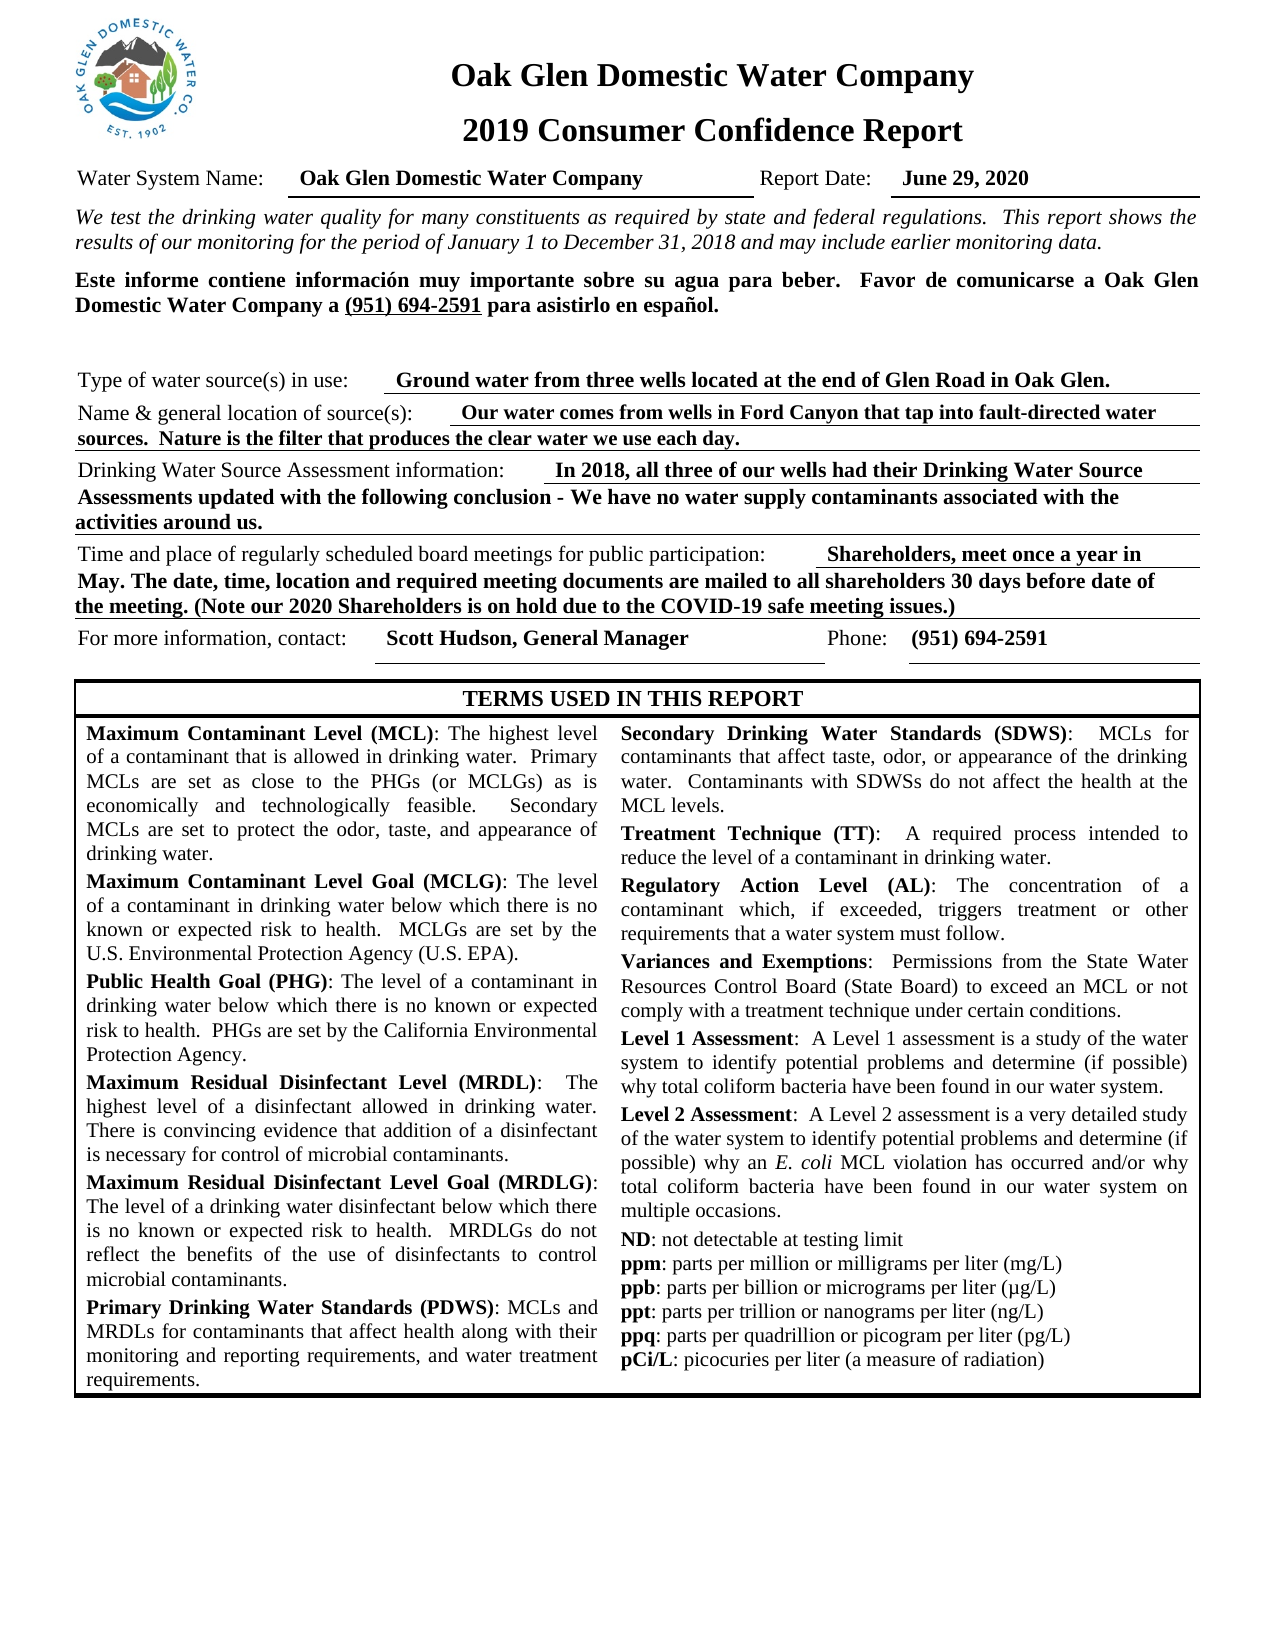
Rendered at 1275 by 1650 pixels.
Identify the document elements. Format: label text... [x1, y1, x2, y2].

table_cell Shareholders, meet once a year in [816, 535, 1200, 567]
table_header June 29, 2020 [891, 165, 1200, 196]
table_cell For more information, contact: [75, 619, 375, 663]
table_cell Drinking Water Source Assessment information: [75, 451, 544, 483]
table_cell In 2018, all three of our wells had their Drinking Water Source [544, 451, 1200, 483]
table_cell Scott Hudson, General Manager [375, 619, 825, 663]
subtitle 2019 Consumer Confidence Report [206, 110, 1200, 148]
table_cell (951) 694-2591 [909, 619, 1200, 663]
table_cell Maximum Contaminant Level (MCL): The highest level of a contaminant that is allowed in drinking water. Primary MCLs are set as close to the PHGs (or MCLGs) as is economically and technologically feasible. Secondary MCLs are set to protect the odor, taste, and appearance of drinking water. Maximum Contaminant Level Goal (MCLG): The level of a contaminant in drinking water below which there is no known or expected risk to health. MCLGs are set by the U.S. Environmental Protection Agency (U.S. EPA). Public Health Goal (PHG): The level of a contaminant in drinking water below which there is no known or expected risk to health. PHGs are set by the California Environmental Protection Agency. Maximum Residual Disinfectant Level (MRDL): The highest level of a disinfectant allowed in drinking water. There is convincing evidence that addition of a disinfectant is necessary for control of microbial contaminants. Maximum Residual Disinfectant Level Goal (MRDLG): The level of a drinking water disinfectant below which there is no known or expected risk to health. MRDLGs do not reflect the benefits of the use of disinfectants to control microbial contaminants. Primary Drinking Water Standards (PDWS): MCLs and MRDLs for contaminants that affect health along with their monitoring and reporting requirements, and water treatment requirements. [76, 718, 609, 1393]
table_header Type of water source(s) in use: [75, 361, 384, 392]
table_cell Secondary Drinking Water Standards (SDWS): MCLs for contaminants that affect taste, odor, or appearance of the drinking water. Contaminants with SDWSs do not affect the health at the MCL levels. Treatment Technique (TT): A required process intended to reduce the level of a contaminant in drinking water. Regulatory Action Level (AL): The concentration of a contaminant which, if exceeded, triggers treatment or other requirements that a water system must follow. Variances and Exemptions: Permissions from the State Water Resources Control Board (State Board) to exceed an MCL or not comply with a treatment technique under certain conditions. Level 1 Assessment: A Level 1 assessment is a study of the water system to identify potential problems and determine (if possible) why total coliform bacteria have been found in our water system. Level 2 Assessment: A Level 2 assessment is a very detailed study of the water system to identify potential problems and determine (if possible) why an E. coli MCL violation has occurred and/or why total coliform bacteria have been found in our water system on multiple occasions. ND: not detectable at testing limit ppm: parts per million or milligrams per liter (mg/L) ppb: parts per billion or micrograms per liter (µg/L) ppt: parts per trillion or nanograms per liter (ng/L) ppq: parts per quadrillion or picogram per liter (pg/L) pCi/L: picocuries per liter (a measure of radiation) [609, 718, 1199, 1393]
table_cell May. The date, time, location and required meeting documents are mailed to all shareholders 30 days before date of the meeting. (Note our 2020 Shareholders is on hold due to the COVID-19 safe meeting issues.) [75, 567, 1200, 618]
table_cell Assessments updated with the following conclusion - We have no water supply contaminants associated with the activities around us. [75, 483, 1200, 534]
table_header TERMS USED IN THIS REPORT [76, 683, 1199, 714]
table_cell Our water comes from wells in Ford Canyon that tap into fault-directed water [450, 394, 1200, 425]
table_header Oak Glen Domestic Water Company [288, 165, 754, 196]
table_header Ground water from three wells located at the end of Glen Road in Oak Glen. [384, 361, 1200, 392]
table_cell Phone: [825, 619, 909, 663]
picture [65, 8, 206, 149]
table_header Report Date: [754, 165, 891, 196]
text Este informe contiene información muy importante sobre su agua para beber. Favor de comunicarse a Oak Glen Domestic Water Company a (951) 694-2591 para asistirlo en español. [75, 267, 1200, 317]
table_cell Name & general location of source(s): [75, 393, 450, 425]
table_cell sources. Nature is the filter that produces the clear water we use each day. [75, 425, 1200, 450]
table_cell Time and place of regularly scheduled board meetings for public participation: [75, 535, 816, 567]
text We test the drinking water quality for many constituents as required by state and federal regulations. This report shows the results of our monitoring for the period of January 1 to December 31, 2018 and may include earlier monitoring data. [75, 204, 1200, 254]
table_header Water System Name: [75, 165, 288, 196]
subtitle Oak Glen Domestic Water Company [206, 55, 1200, 93]
